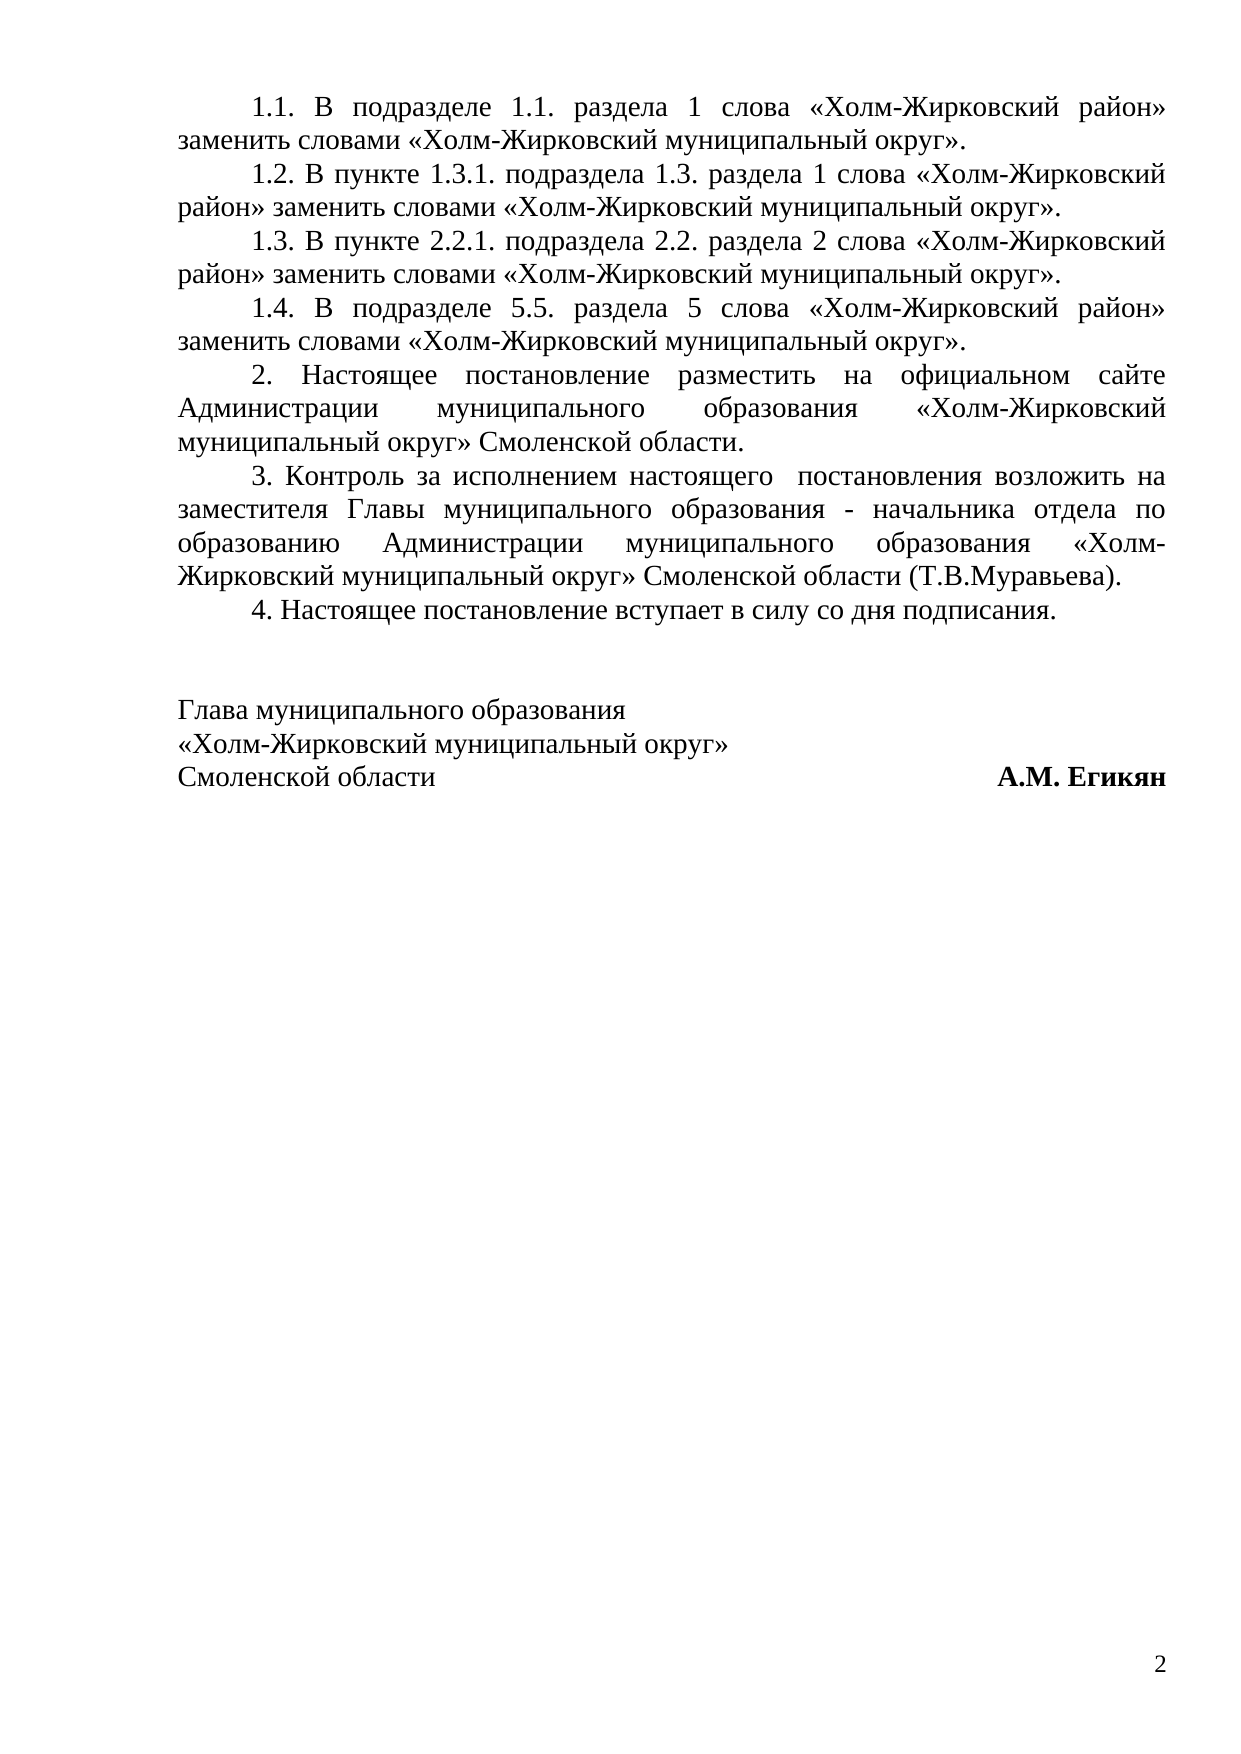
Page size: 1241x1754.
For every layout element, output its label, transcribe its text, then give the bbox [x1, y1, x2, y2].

text 1.1. В подразделе 1.1. раздела 1 слова «Холм-Жирковский район» заменить словами «Холм-Жирковский муниципальный округ». [177, 89, 1167, 156]
text Глава муниципального образования [177, 692, 1167, 726]
text 4. Настоящее постановление вступает в силу со дня подписания. [177, 592, 1167, 625]
text 1.4. В подразделе 5.5. раздела 5 слова «Холм-Жирковский район» заменить словами «Холм-Жирковский муниципальный округ». [177, 290, 1167, 357]
text 3. Контроль за исполнением настоящего постановления возложить на заместителя Главы муниципального образования - начальника отдела по образованию Администрации муниципального образования «Холм-Жирковский муниципальный округ» Смоленской области (Т.В.Муравьева). [177, 458, 1167, 592]
text 2. Настоящее постановление разместить на официальном сайте Администрации муниципального образования «Холм-Жирковский муниципальный округ» Смоленской области. [177, 357, 1167, 458]
text Смоленской области А.М. Егикян [177, 759, 1167, 793]
text «Холм-Жирковский муниципальный округ» [177, 726, 1196, 759]
text 1.3. В пункте 2.2.1. подраздела 2.2. раздела 2 слова «Холм-Жирковский район» заменить словами «Холм-Жирковский муниципальный округ». [177, 223, 1167, 290]
text 1.2. В пункте 1.3.1. подраздела 1.3. раздела 1 слова «Холм-Жирковский район» заменить словами «Холм-Жирковский муниципальный округ». [177, 156, 1167, 223]
